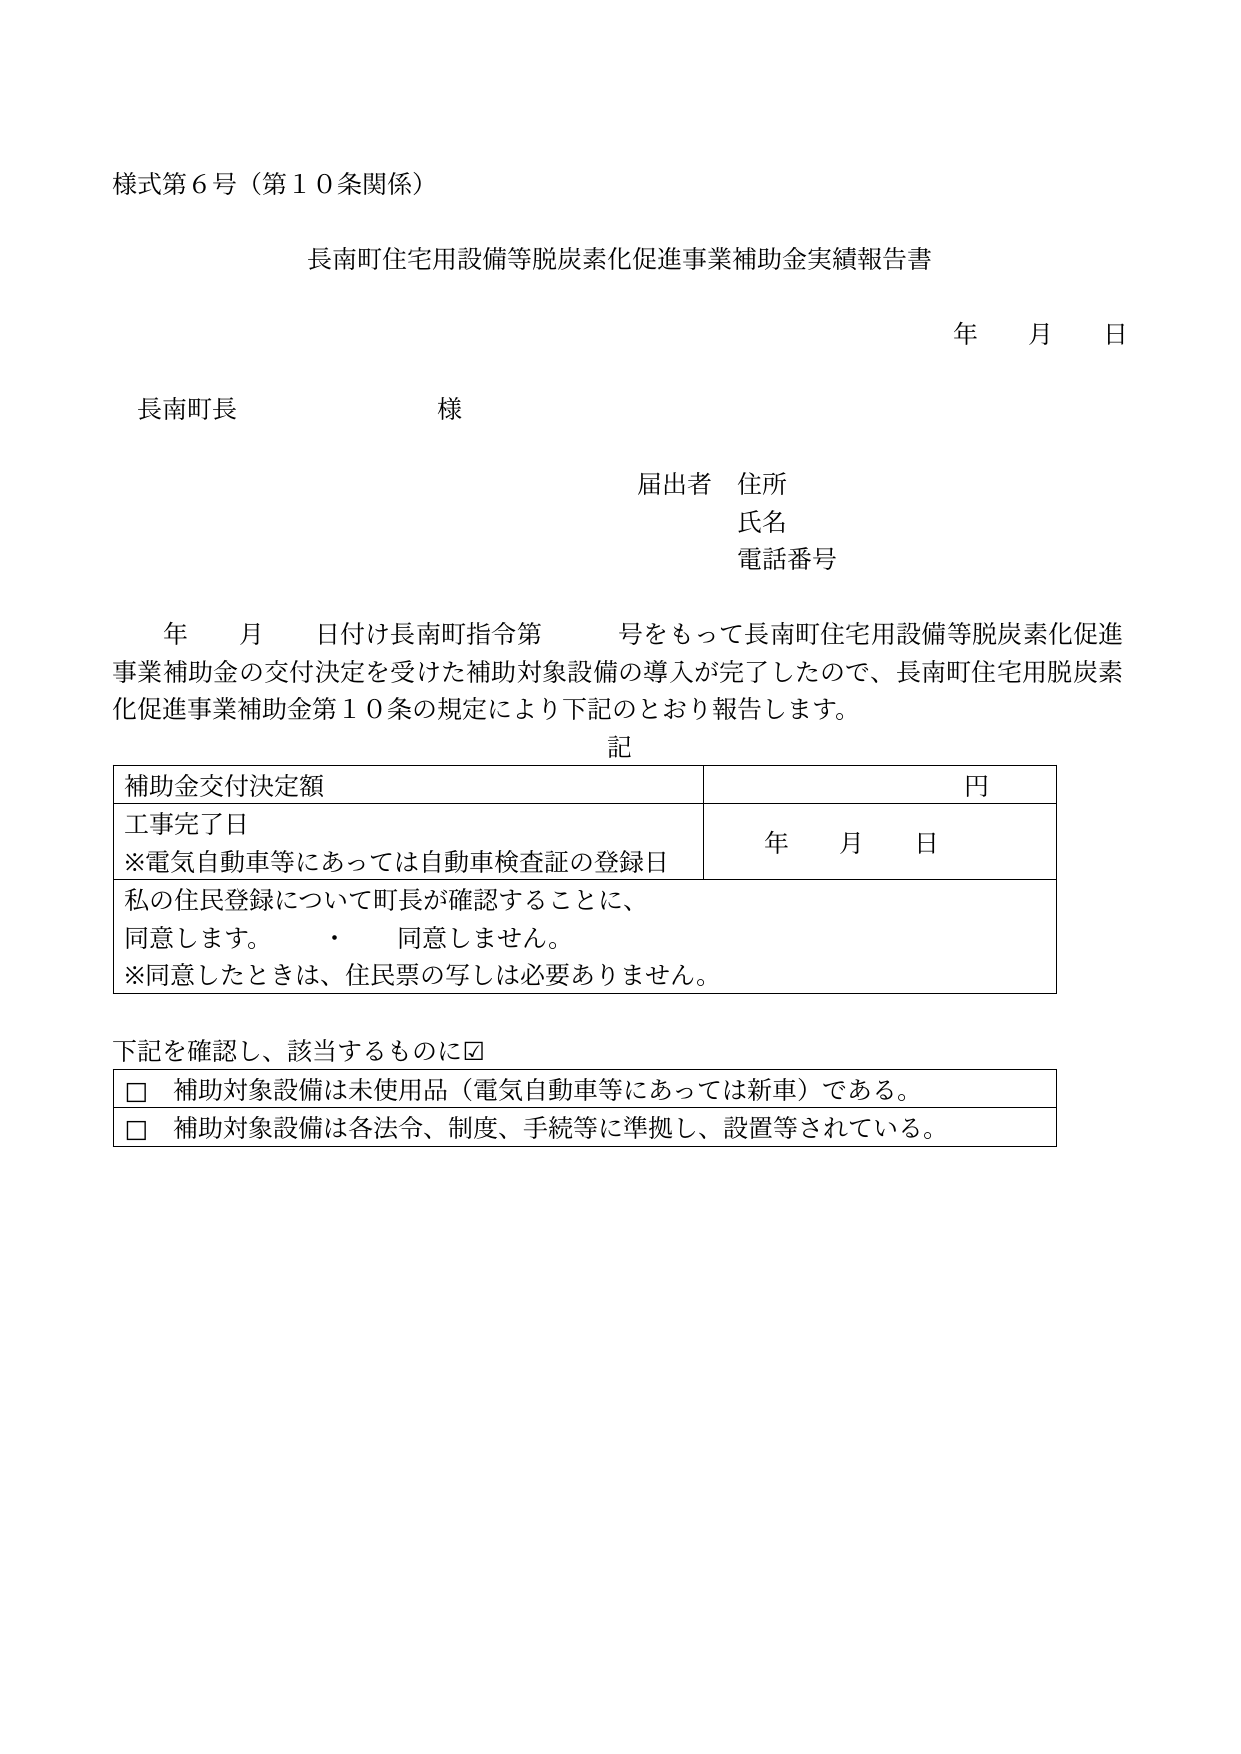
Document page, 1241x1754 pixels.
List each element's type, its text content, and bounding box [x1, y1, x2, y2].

table_header 補助金交付決定額 [114, 766, 703, 803]
table_cell 年 月 日 [704, 804, 1056, 879]
text 年 月 日 [112, 314, 1128, 352]
table_cell 工事完了日 ※電気自動車等にあっては自動車検査証の登録日 [114, 804, 703, 879]
table_cell □ 補助対象設備は各法令、制度、手続等に準拠し、設置等されている。 [114, 1108, 1056, 1146]
text 様式第６号（第１０条関係） [112, 164, 1128, 202]
text 氏名 [112, 502, 1128, 539]
table_header □ 補助対象設備は未使用品（電気自動車等にあっては新車）である。 [114, 1070, 1056, 1107]
text 長南町住宅用設備等脱炭素化促進事業補助金実績報告書 [112, 239, 1128, 277]
text 届出者 住所 [112, 464, 1128, 502]
table_cell 私の住民登録について町長が確認することに、 同意します。 ・ 同意しません。 ※同意したときは、住民票の写しは必要ありません。 [114, 880, 1056, 993]
text 下記を確認し、該当するものに☑ [112, 1031, 1128, 1069]
text 電話番号 [112, 539, 1128, 577]
text 長南町長 様 [112, 389, 1128, 427]
text 記 [112, 727, 1128, 764]
table_header 円 [704, 766, 1056, 803]
text 年 月 日付け長南町指令第 号をもって長南町住宅用設備等脱炭素化促進事業補助金の交付決定を受けた補助対象設備の導入が完了したので、長南町住宅用脱炭素化促進事業補助金第１０条の規定により下記のとおり報告します。 [112, 614, 1128, 727]
